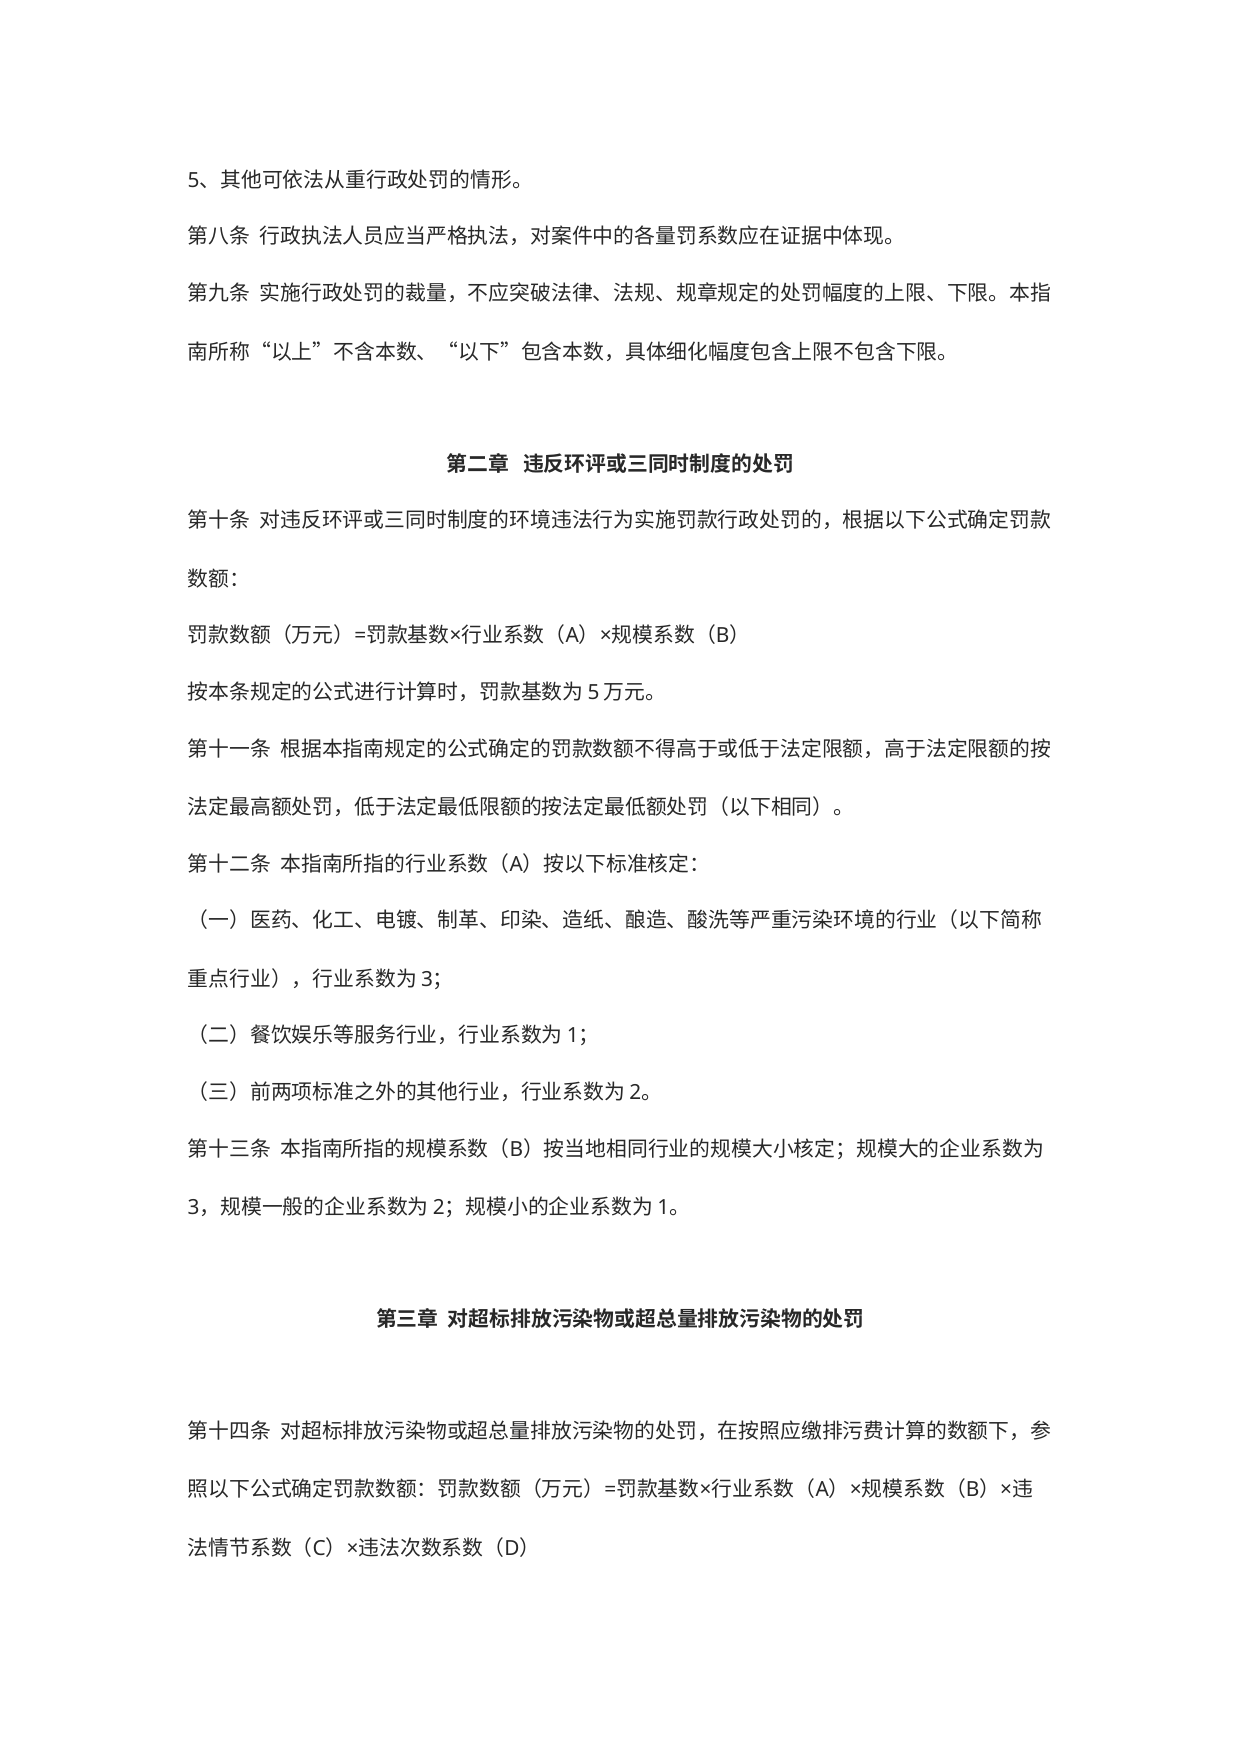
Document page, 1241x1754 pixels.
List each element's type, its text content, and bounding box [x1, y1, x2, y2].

text 按本条规定的公式进行计算时，罚款基数为5万元。 [187, 674, 1053, 707]
text 5、其他可依法从重行政处罚的情形。 [187, 162, 1053, 194]
text 第九条 实施行政处罚的裁量，不应突破法律、法规、规章规定的处罚幅度的上限、下限。本指南所称“以上”不含本数、“以下”包含本数，具体细化幅度包含上限不包含下限。 [187, 275, 1053, 366]
text 第十三条 本指南所指的规模系数（B）按当地相同行业的规模大小核定；规模大的企业系数为3，规模一般的企业系数为2；规模小的企业系数为1。 [187, 1131, 1053, 1222]
text 第三章 对超标排放污染物或超总量排放污染物的处罚 [187, 1301, 1053, 1334]
text 第二章 违反环评或三同时制度的处罚 [187, 446, 1053, 478]
text （二）餐饮娱乐等服务行业，行业系数为1； [187, 1018, 1053, 1050]
text 第十二条 本指南所指的行业系数（A）按以下标准核定： [187, 846, 1053, 878]
text 第十一条 根据本指南规定的公式确定的罚款数额不得高于或低于法定限额，高于法定限额的按法定最高额处罚，低于法定最低限额的按法定最低额处罚（以下相同）。 [187, 731, 1053, 822]
text （一）医药、化工、电镀、制革、印染、造纸、酿造、酸洗等严重污染环境的行业（以下简称重点行业），行业系数为3； [187, 902, 1053, 993]
text （三）前两项标准之外的其他行业，行业系数为2。 [187, 1074, 1053, 1107]
text 第十四条 对超标排放污染物或超总量排放污染物的处罚，在按照应缴排污费计算的数额下，参照以下公式确定罚款数额：罚款数额（万元）=罚款基数×行业系数（A）×规模系数（B）×违法情节系数（C）×违法次数系数（D） [187, 1413, 1053, 1562]
text 第十条 对违反环评或三同时制度的环境违法行为实施罚款行政处罚的，根据以下公式确定罚款数额： [187, 502, 1053, 593]
text 罚款数额（万元）=罚款基数×行业系数（A）×规模系数（B） [187, 617, 1053, 650]
text 第八条 行政执法人员应当严格执法，对案件中的各量罚系数应在证据中体现。 [187, 219, 1053, 251]
